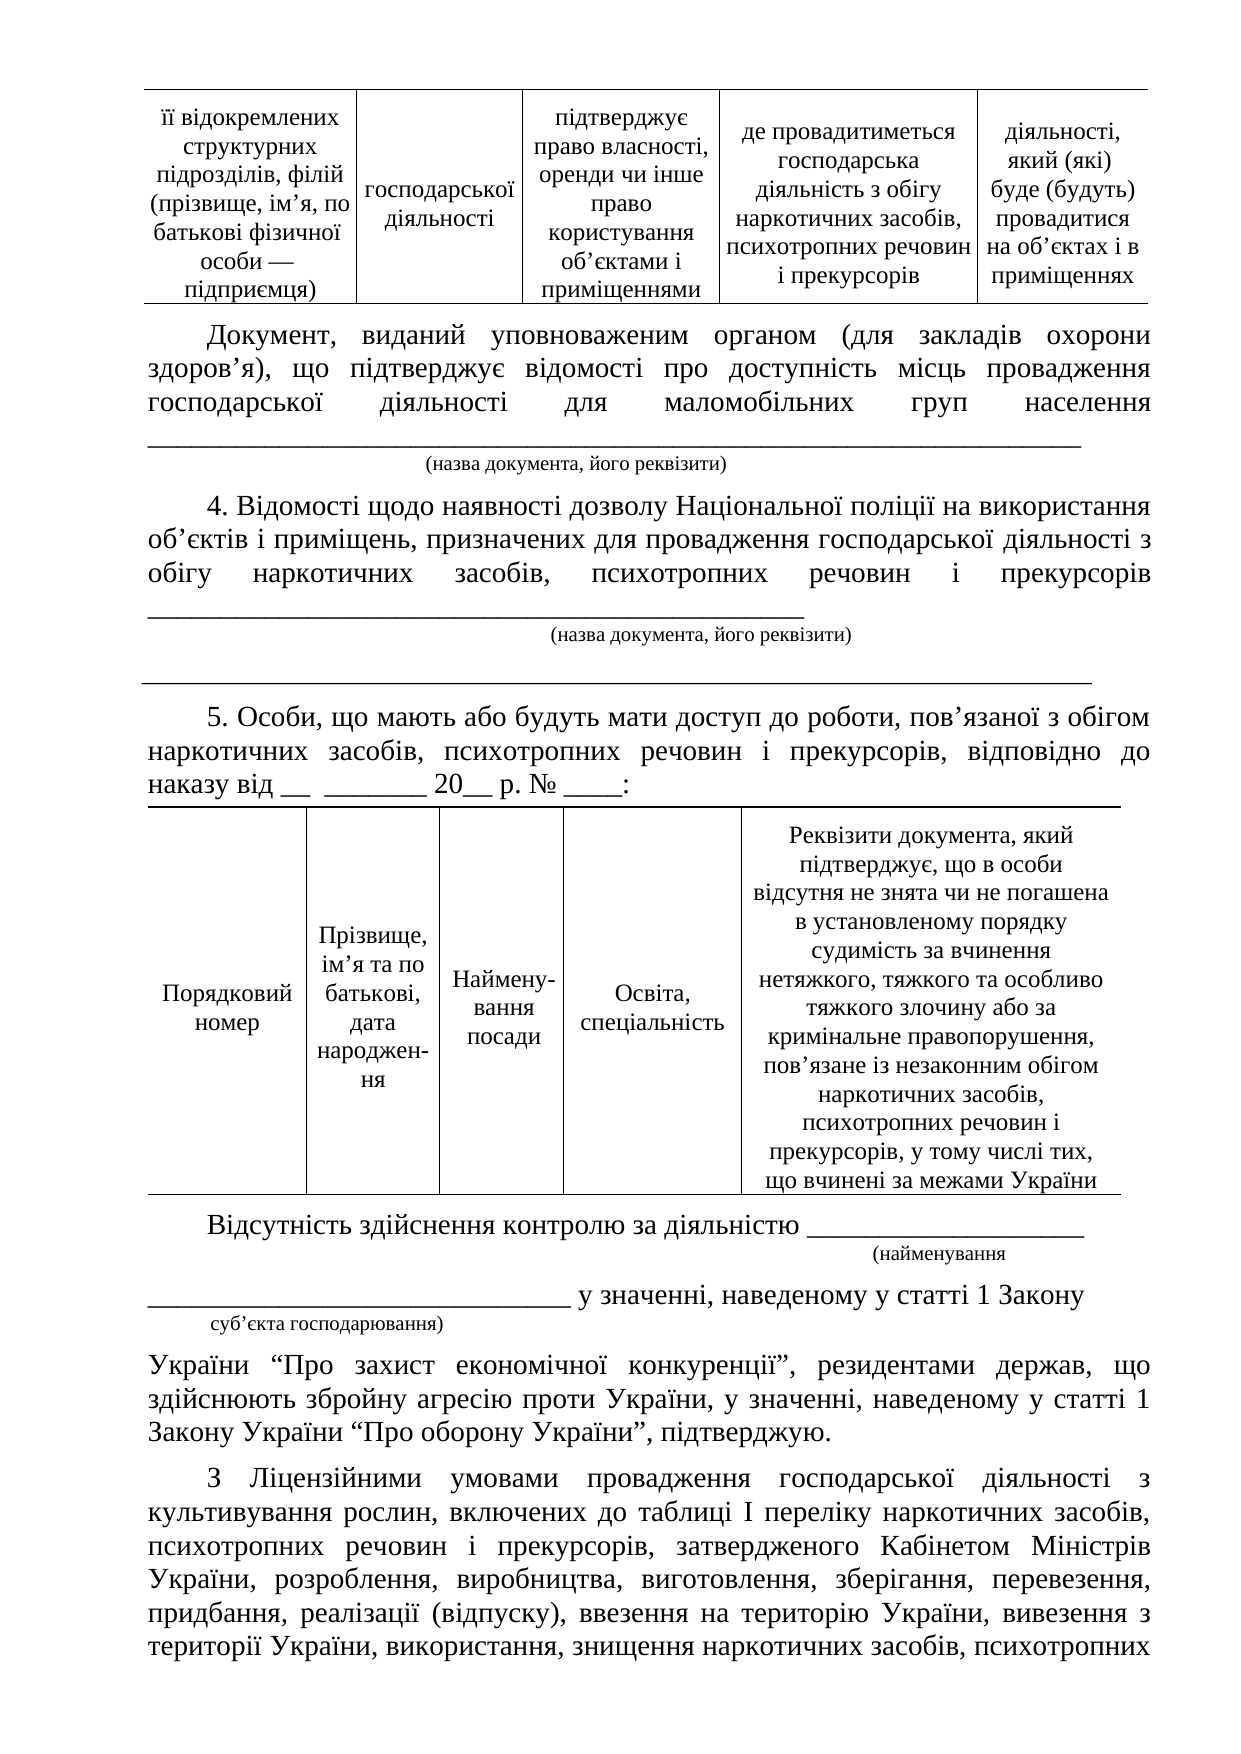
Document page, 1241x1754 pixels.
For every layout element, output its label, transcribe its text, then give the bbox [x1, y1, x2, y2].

table_header Наймену-вання посади [440, 808, 563, 1194]
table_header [978, 90, 1148, 303]
text (назва документа, його реквізити) [148, 451, 1152, 475]
text 5. Особи, що мають або будуть мати доступ до роботи, пов’язаної з обігом наркотичних засобів, психотропних речовин і прекурсорів, відповідно до наказу від __ _______ 20__ р. № ____: [148, 699, 1152, 800]
text України “Про захист економічної конкуренції”, резидентами держав, що здійснюють збройну агресію проти України, у значенні, наведеному у статті 1 Закону України “Про оборону України”, підтверджую. [148, 1347, 1152, 1448]
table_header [523, 90, 719, 303]
text (найменування [148, 1241, 1152, 1265]
text 4. Відомості щодо наявності дозволу Національної поліції на використання об’єктів і приміщень, призначених для провадження господарської діяльності з обігу наркотичних засобів, психотропних речовин і прекурсорів _____________________________________________ [148, 488, 1152, 622]
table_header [357, 90, 522, 303]
table_header Порядковий номер [148, 808, 306, 1194]
text Документ, виданий уповноваженим органом (для закладів охорони здоров’я), що підтверджує відомості про доступність місць провадження господарської діяльності для маломобільних груп населення ________________________________________________________________ [148, 317, 1152, 451]
table_header Реквізити документа, який підтверджує, що в особи відсутня не знята чи не погашена в установленому порядку судимість за вчинення нетяжкого, тяжкого та особливо тяжкого злочину або за кримінальне правопорушення, пов’язане із незаконним обігом наркотичних засобів, психотропних речовин і прекурсорів, у тому числі тих, що вчинені за межами України [742, 808, 1121, 1194]
text ____________________________________________________________________________ [142, 658, 1158, 687]
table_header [720, 90, 977, 303]
text Відсутність здійснення контролю за діяльністю ___________________ [148, 1207, 1152, 1241]
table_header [144, 90, 356, 303]
table_header Прізвище, ім’я та по батькові, дата народжен- ня [307, 808, 439, 1194]
table_header Освіта, спеціальність [564, 808, 741, 1194]
text суб’єкта господарювання) [148, 1311, 1152, 1335]
text _____________________________ у значенні, наведеному у статті 1 Закону [148, 1277, 1152, 1311]
text (назва документа, його реквізити) [148, 622, 1152, 646]
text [148, 1461, 1152, 1662]
